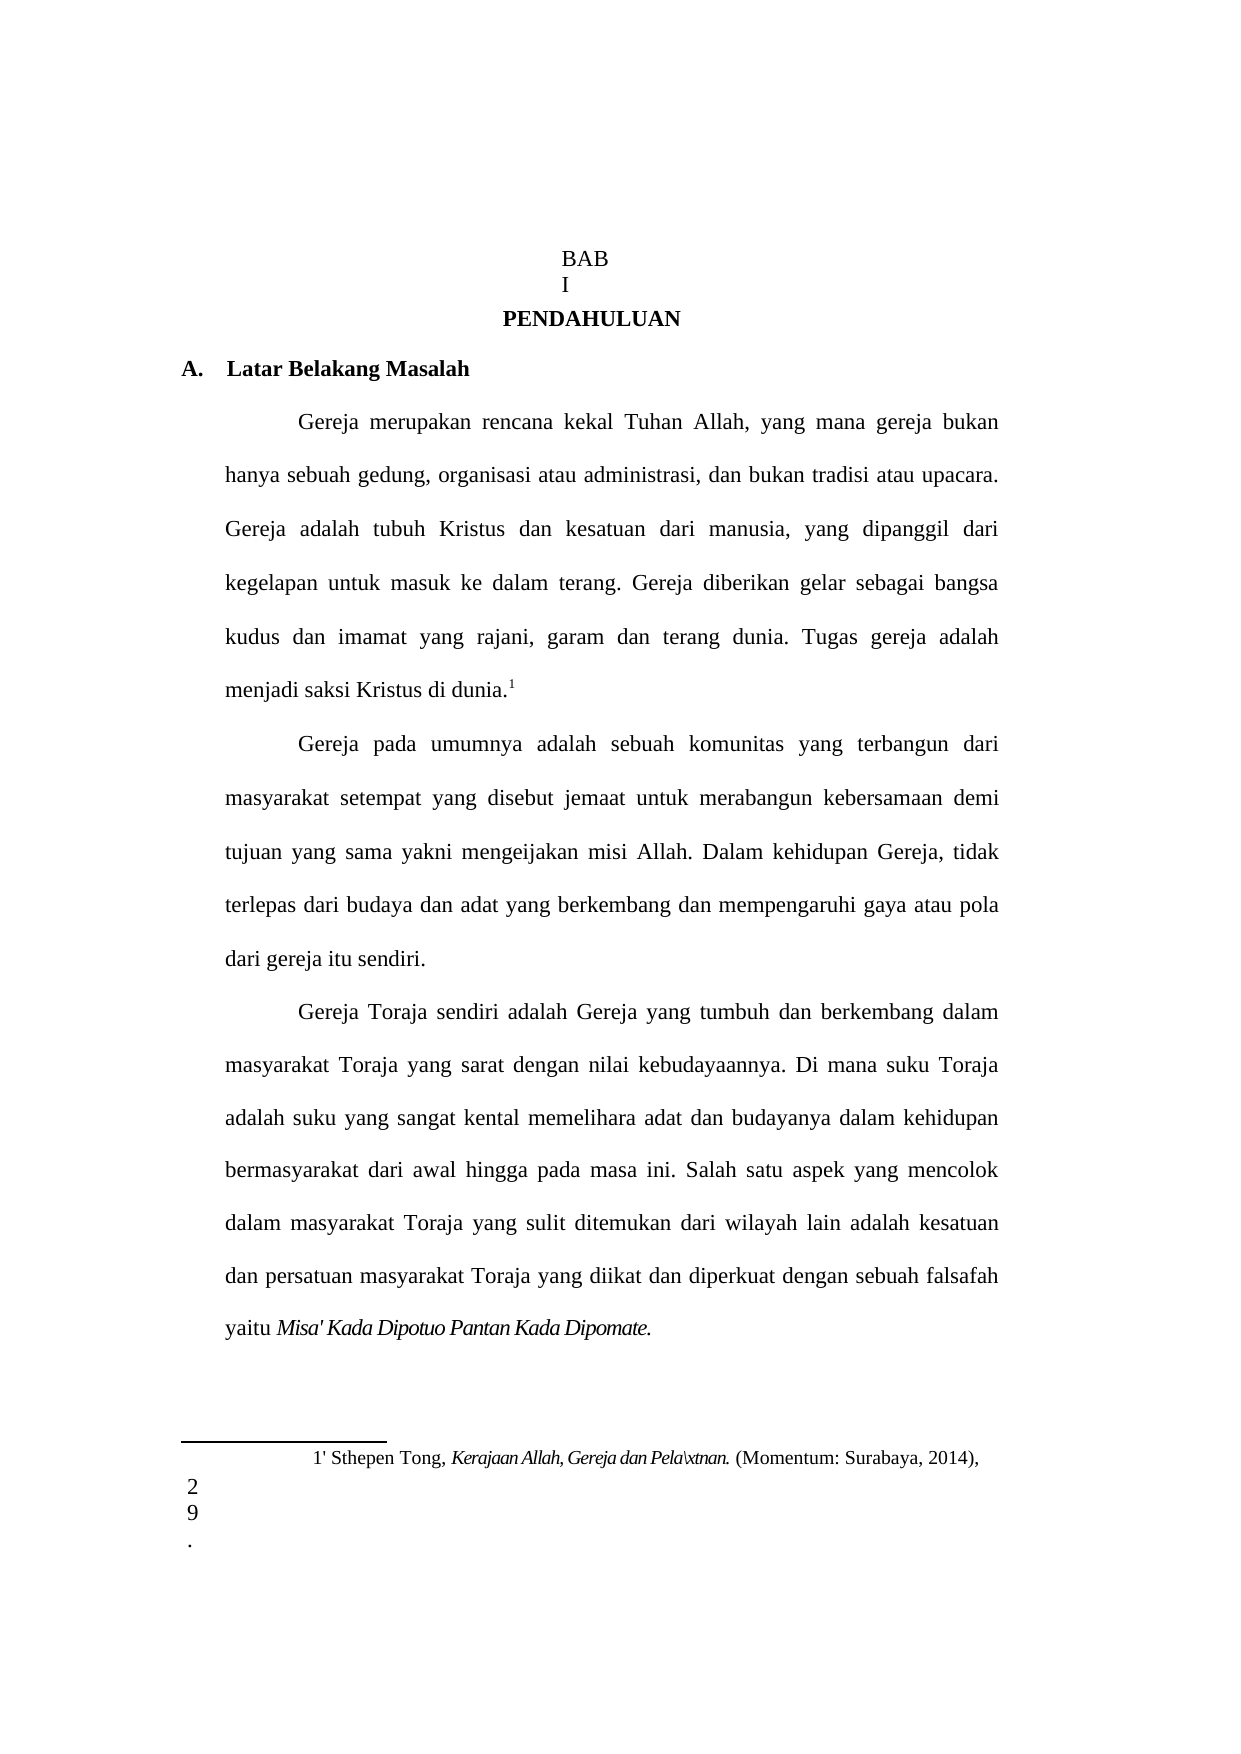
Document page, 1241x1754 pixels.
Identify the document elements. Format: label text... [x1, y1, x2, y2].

text Gereja merupakan rencana kekal Tuhan Allah, yang mana gereja bukan hanya sebuah gedung, organisasi atau administrasi, dan bukan tradisi atau upacara. Gereja adalah tubuh Kristus dan kesatuan dari manusia, yang dipanggil dari kegelapan untuk masuk ke dalam terang. Gereja diberikan gelar sebagai bangsa kudus dan imamat yang rajani, garam dan terang dunia. Tugas gereja adalah menjadi saksi Kristus di dunia. [225, 386, 1000, 709]
text Gereja Toraja sendiri adalah Gereja yang tumbuh dan berkembang dalam masyarakat Toraja yang sarat dengan nilai kebudayaannya. Di mana suku Toraja adalah suku yang sangat kental memelihara adat dan budayanya dalam kehidupan bermasyarakat dari awal hingga pada masa ini. Salah satu aspek yang mencolok dalam masyarakat Toraja yang sulit ditemukan dari wilayah lain adalah kesatuan dan persatuan masyarakat Toraja yang diikat dan diperkuat dengan sebuah falsafah yaitu Misa' Kada Dipotuo Pantan Kada Dipomate. [225, 977, 1000, 1346]
text Gereja pada umumnya adalah sebuah komunitas yang terbangun dari masyarakat setempat yang disebut jemaat untuk merabangun kebersamaan demi tujuan yang sama yakni mengeijakan misi Allah. Dalam kehidupan Gereja, tidak terlepas dari budaya dan adat yang berkembang dan mempengaruhi gaya atau pola dari gereja itu sendiri. [225, 709, 1000, 977]
subtitle PENDAHULUAN [183, 287, 1000, 337]
subtitle Latar Belakang Masalah [181, 337, 1000, 386]
